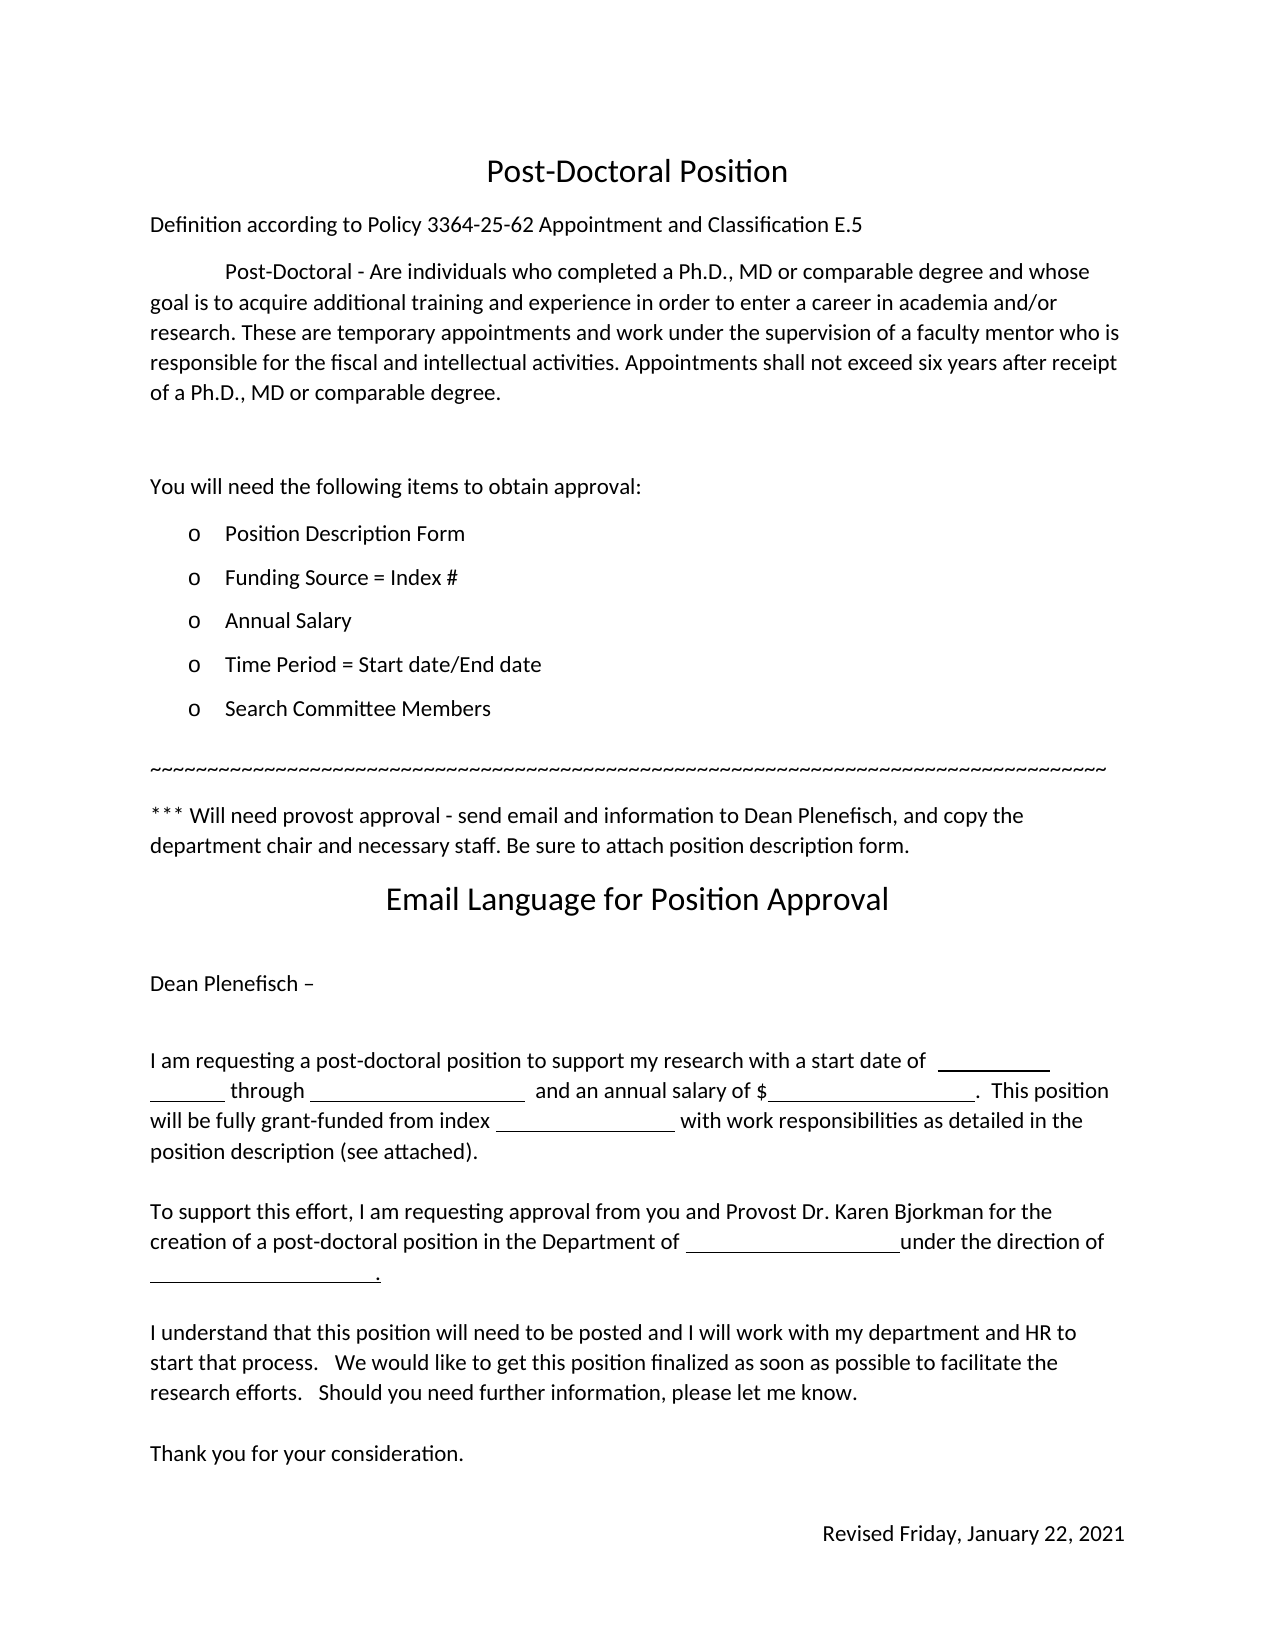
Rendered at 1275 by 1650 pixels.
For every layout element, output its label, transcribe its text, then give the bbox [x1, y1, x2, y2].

list Annual Salary [187, 606, 1125, 636]
list Position Description Form [187, 519, 1125, 548]
list Funding Source = Index # [187, 563, 1125, 592]
list Search Committee Members [187, 694, 1125, 723]
text Email Language for Position Approval [150, 878, 1125, 919]
text You will need the following items to obtain approval: [150, 472, 1125, 500]
text I am requesting a post-doctoral position to support my research with a start date of through and an annual salary of $ . This position will be fully grant-funded from index with work responsibilities as detailed in the position description (see attached). To support this effort, I am requesting approval from you and Provost Dr. Karen Bjorkman for the creation of a post-doctoral position in the Department of under the direction of . I understand that this position will need to be posted and I will work with my department and HR to start that process. We would like to get this position finalized as soon as possible to facilitate the research efforts. Should you need further information, please let me know. Thank you for your consideration. [150, 1016, 1125, 1467]
text Post-Doctoral - Are individuals who completed a Ph.D., MD or comparable degree and whose goal is to acquire additional training and experience in order to enter a career in academia and/or research. These are temporary appointments and work under the supervision of a faculty mentor who is responsible for the fiscal and intellectual activities. Appointments shall not exceed six years after receipt of a Ph.D., MD or comparable degree. [150, 257, 1125, 406]
text *** Will need provost approval - send email and information to Dean Plenefisch, and copy the department chair and necessary staff. Be sure to attach position description form. [150, 801, 1125, 859]
text Dean Plenefisch – [150, 939, 1125, 997]
list Time Period = Start date/End date [187, 650, 1125, 679]
text ~~~~~~~~~~~~~~~~~~~~~~~~~~~~~~~~~~~~~~~~~~~~~~~~~~~~~~~~~~~~~~~~~~~~~~~~~~~~~~~~~~~~ [150, 754, 1125, 782]
text Definition according to Policy 3364-25-62 Appointment and Classification E.5 [150, 211, 1125, 239]
text Post-Doctoral Position [150, 150, 1125, 191]
